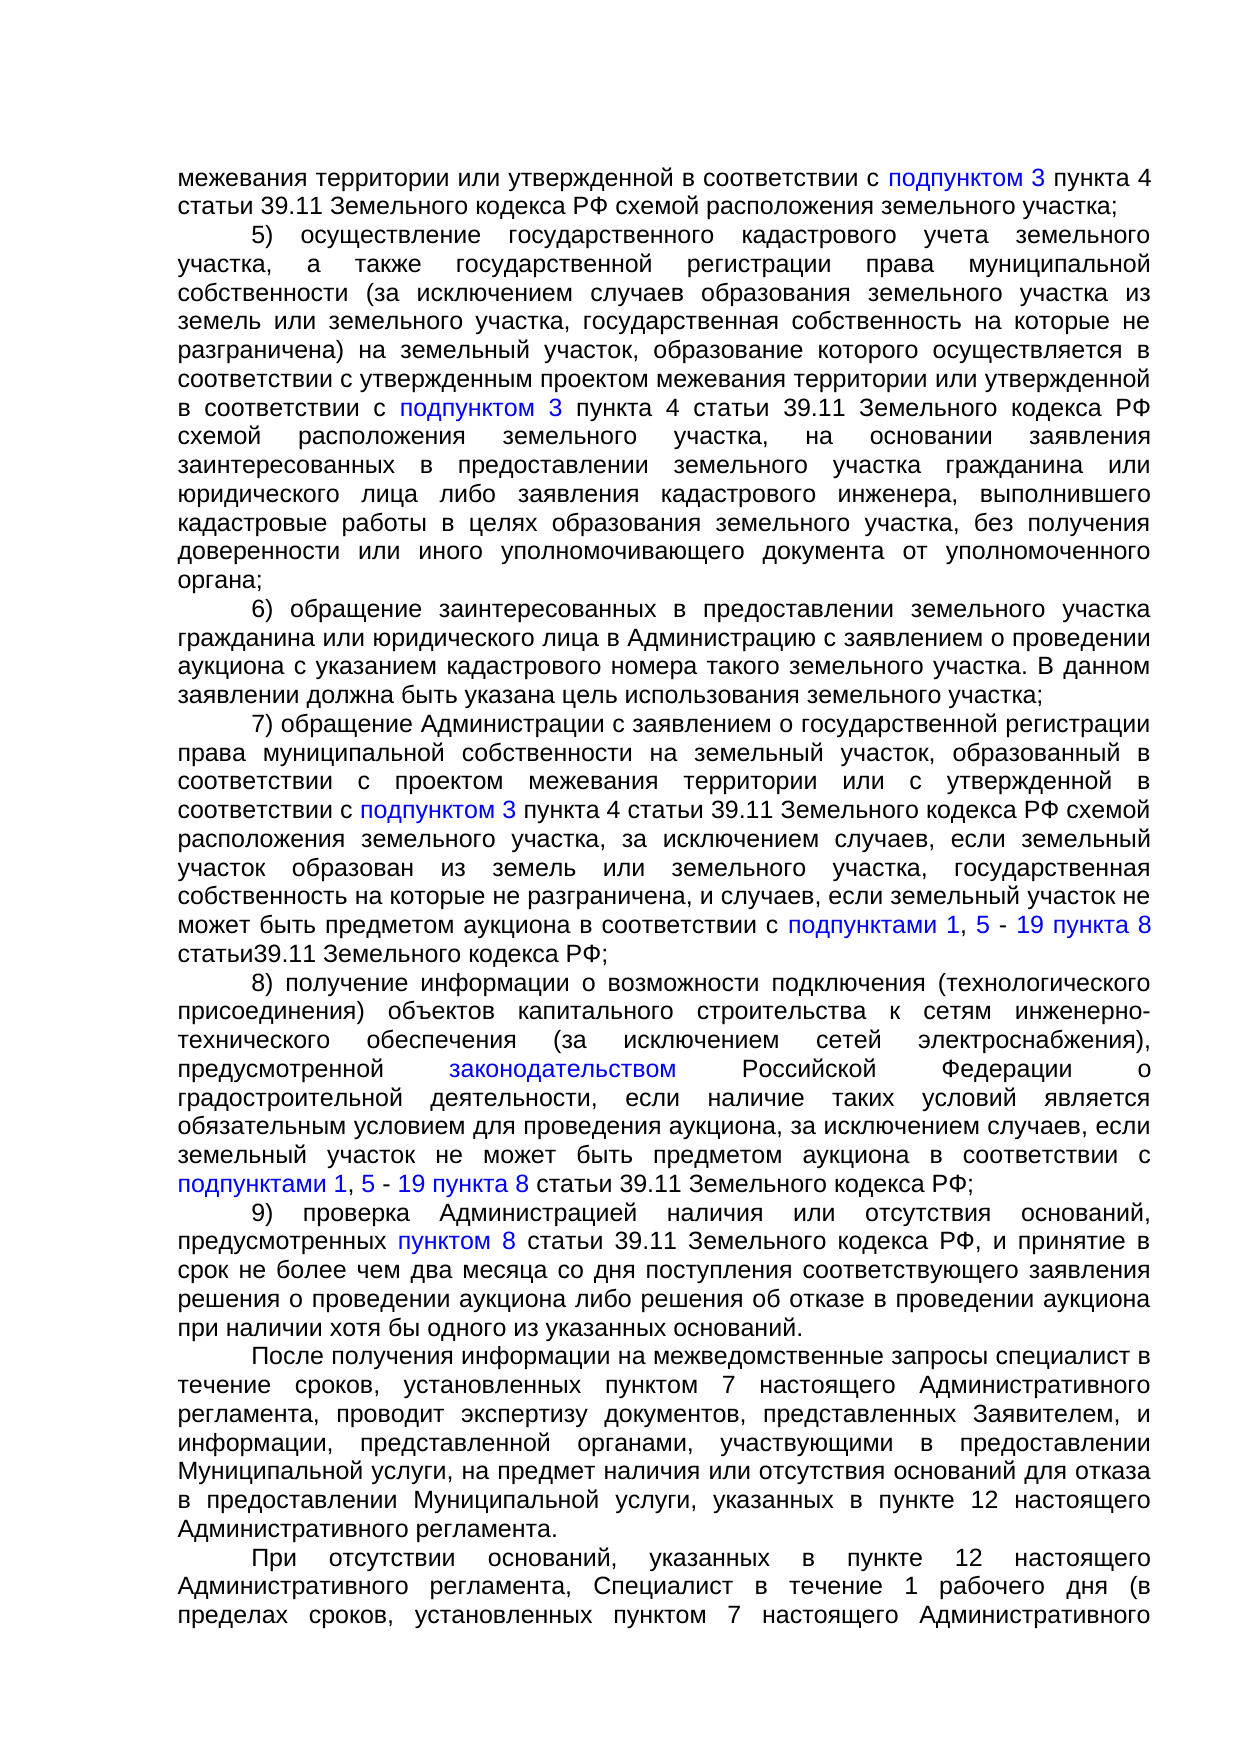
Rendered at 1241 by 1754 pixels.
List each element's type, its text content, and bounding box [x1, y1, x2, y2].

text 7) обращение Администрации с заявлением о государственной регистрации права муниципальной собственности на земельный участок, образованный в соответствии с проектом межевания территории или с утвержденной в соответствии с подпунктом 3 пункта 4 статьи 39.11 Земельного кодекса РФ схемой расположения земельного участка, за исключением случаев, если земельный участок образован из земель или земельного участка, государственная собственность на которые не разграничена, и случаев, если земельный участок не может быть предметом аукциона в соответствии с подпунктами 1, 5 - 19 пункта 8 статьи39.11 Земельного кодекса РФ; [177, 709, 1152, 967]
text 5) осуществление государственного кадастрового учета земельного участка, а также государственной регистрации права муниципальной собственности (за исключением случаев образования земельного участка из земель или земельного участка, государственная собственность на которые не разграничена) на земельный участок, образование которого осуществляется в соответствии с утвержденным проектом межевания территории или утвержденной в соответствии с подпунктом 3 пункта 4 статьи 39.11 Земельного кодекса РФ схемой расположения земельного участка, на основании заявления заинтересованных в предоставлении земельного участка гражданина или юридического лица либо заявления кадастрового инженера, выполнившего кадастровые работы в целях образования земельного участка, без получения доверенности или иного уполномочивающего документа от уполномоченного органа; [177, 220, 1152, 594]
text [177, 1542, 1152, 1629]
text 6) обращение заинтересованных в предоставлении земельного участка гражданина или юридического лица в Администрацию с заявлением о проведении аукциона с указанием кадастрового номера такого земельного участка. В данном заявлении должна быть указана цель использования земельного участка; [177, 594, 1152, 709]
text После получения информации на межведомственные запросы специалист в течение сроков, установленных пунктом 7 настоящего Административного регламента, проводит экспертизу документов, представленных Заявителем, и информации, представленной органами, участвующими в предоставлении Муниципальной услуги, на предмет наличия или отсутствия оснований для отказа в предоставлении Муниципальной услуги, указанных в пункте 12 настоящего Административного регламента. [177, 1341, 1152, 1542]
text 8) получение информации о возможности подключения (технологического присоединения) объектов капитального строительства к сетям инженерно-технического обеспечения (за исключением сетей электроснабжения), предусмотренной законодательством Российской Федерации о градостроительной деятельности, если наличие таких условий является обязательным условием для проведения аукциона, за исключением случаев, если земельный участок не может быть предметом аукциона в соответствии с подпунктами 1, 5 - 19 пункта 8 статьи 39.11 Земельного кодекса РФ; [177, 967, 1152, 1197]
text 9) проверка Администрацией наличия или отсутствия оснований, предусмотренных пунктом 8 статьи 39.11 Земельного кодекса РФ, и принятие в срок не более чем два месяца со дня поступления соответствующего заявления решения о проведении аукциона либо решения об отказе в проведении аукциона при наличии хотя бы одного из указанных оснований. [177, 1197, 1152, 1341]
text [177, 162, 1152, 220]
